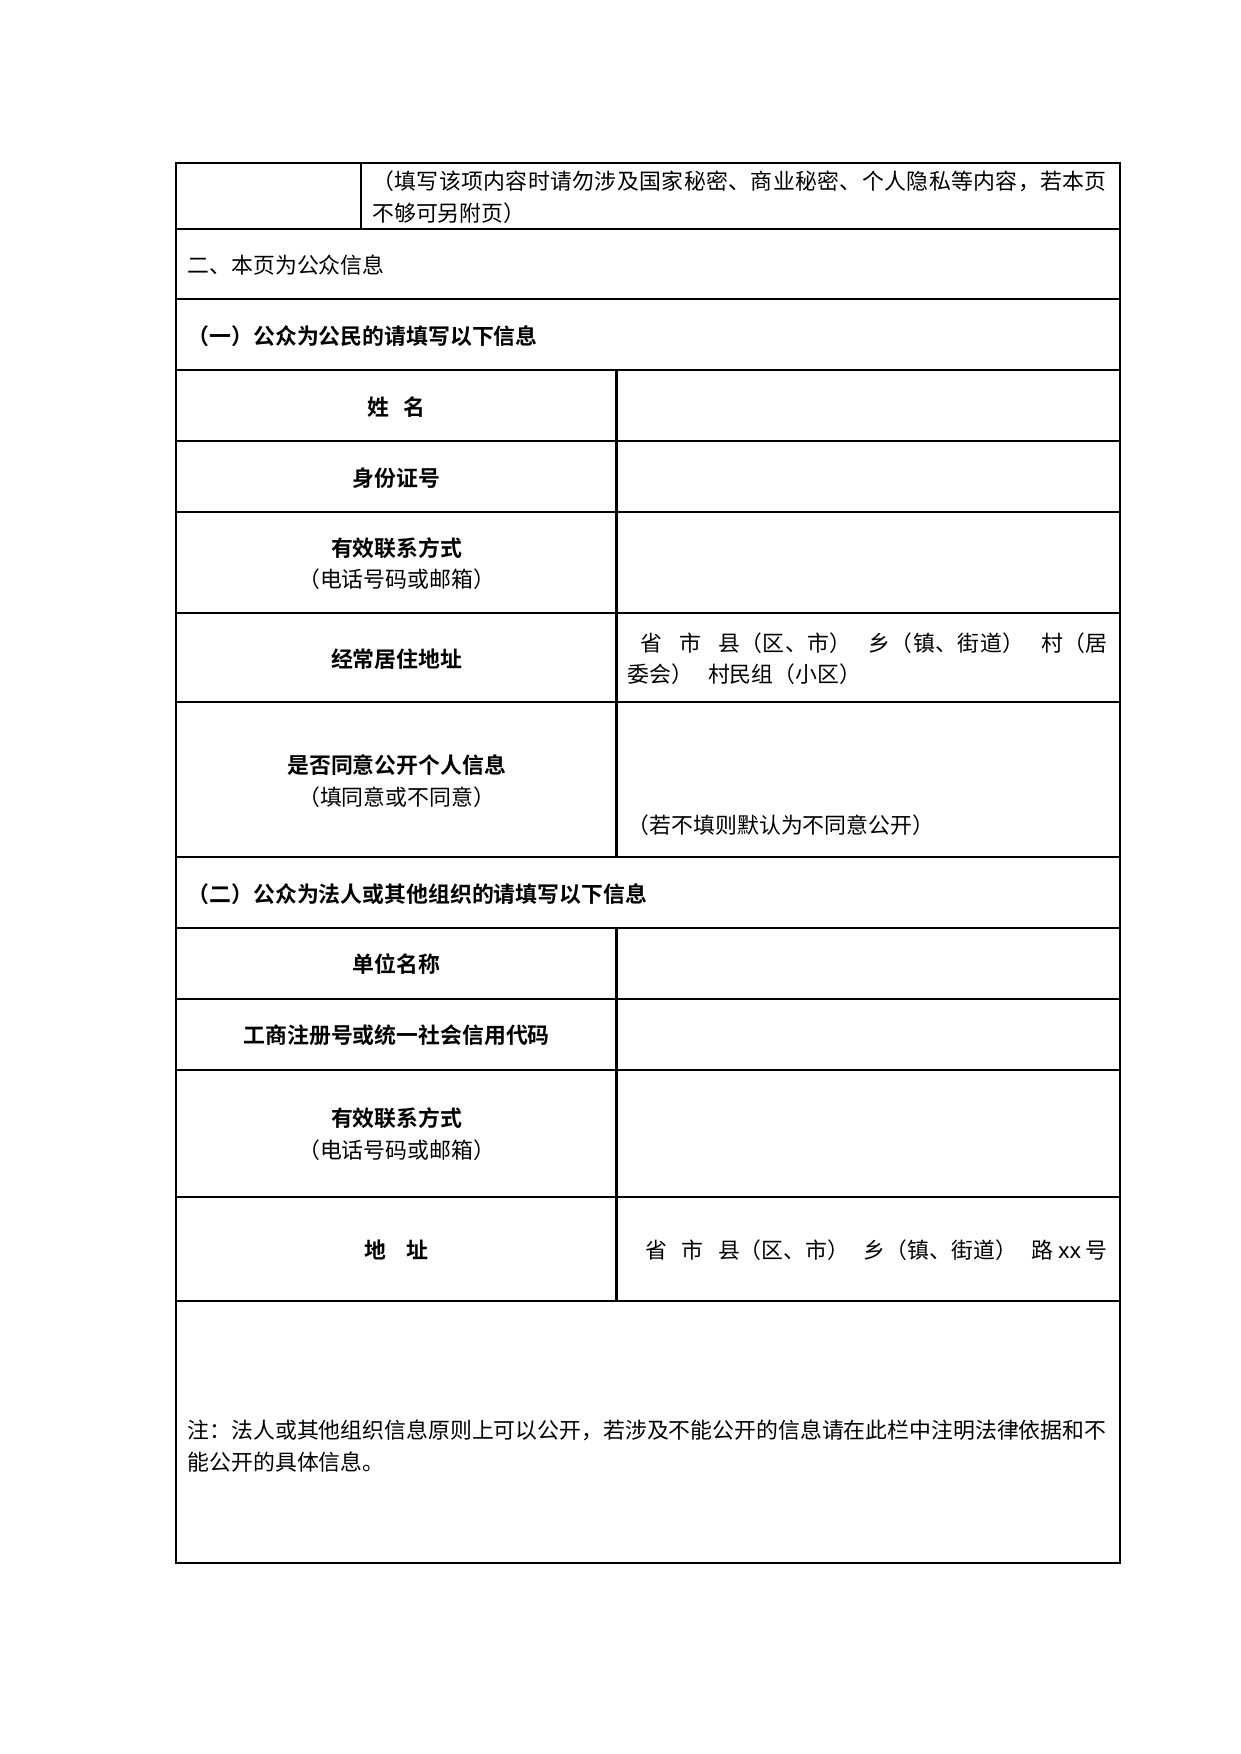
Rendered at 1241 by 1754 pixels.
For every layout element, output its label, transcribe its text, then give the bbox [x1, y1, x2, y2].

table_cell [618, 371, 1119, 440]
table_cell （一）公众为公民的请填写以下信息 [177, 300, 1119, 369]
table_cell [618, 513, 1119, 612]
table_cell 姓 名 [177, 371, 615, 440]
table_cell [618, 1071, 1119, 1196]
table_cell （若不填则默认为不同意公开） [618, 703, 1119, 856]
table_cell 地 址 [177, 1198, 615, 1300]
table_cell 有效联系方式 （电话号码或邮箱） [177, 1071, 615, 1196]
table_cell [177, 164, 360, 227]
table_cell 经常居住地址 [177, 614, 615, 701]
table_cell 是否同意公开个人信息 （填同意或不同意） [177, 703, 615, 856]
table_cell [618, 1000, 1119, 1068]
table_cell （二）公众为法人或其他组织的请填写以下信息 [177, 858, 1119, 927]
table_cell [618, 929, 1119, 998]
table_cell 工商注册号或统一社会信用代码 [177, 1000, 615, 1068]
table_cell [618, 442, 1119, 511]
table_cell 二、本页为公众信息 [177, 230, 1119, 298]
table_cell 身份证号 [177, 442, 615, 511]
table_cell 省 市 县（区、市） 乡（镇、街道） 村（居委会） 村民组（小区） [618, 614, 1119, 701]
table_cell 单位名称 [177, 929, 615, 998]
table_cell 有效联系方式 （电话号码或邮箱） [177, 513, 615, 612]
table_cell 省 市 县（区、市） 乡（镇、街道） 路xx号 [618, 1198, 1119, 1300]
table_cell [362, 164, 1119, 227]
table_cell 注：法人或其他组织信息原则上可以公开，若涉及不能公开的信息请在此栏中注明法律依据和不能公开的具体信息。 [177, 1302, 1119, 1562]
